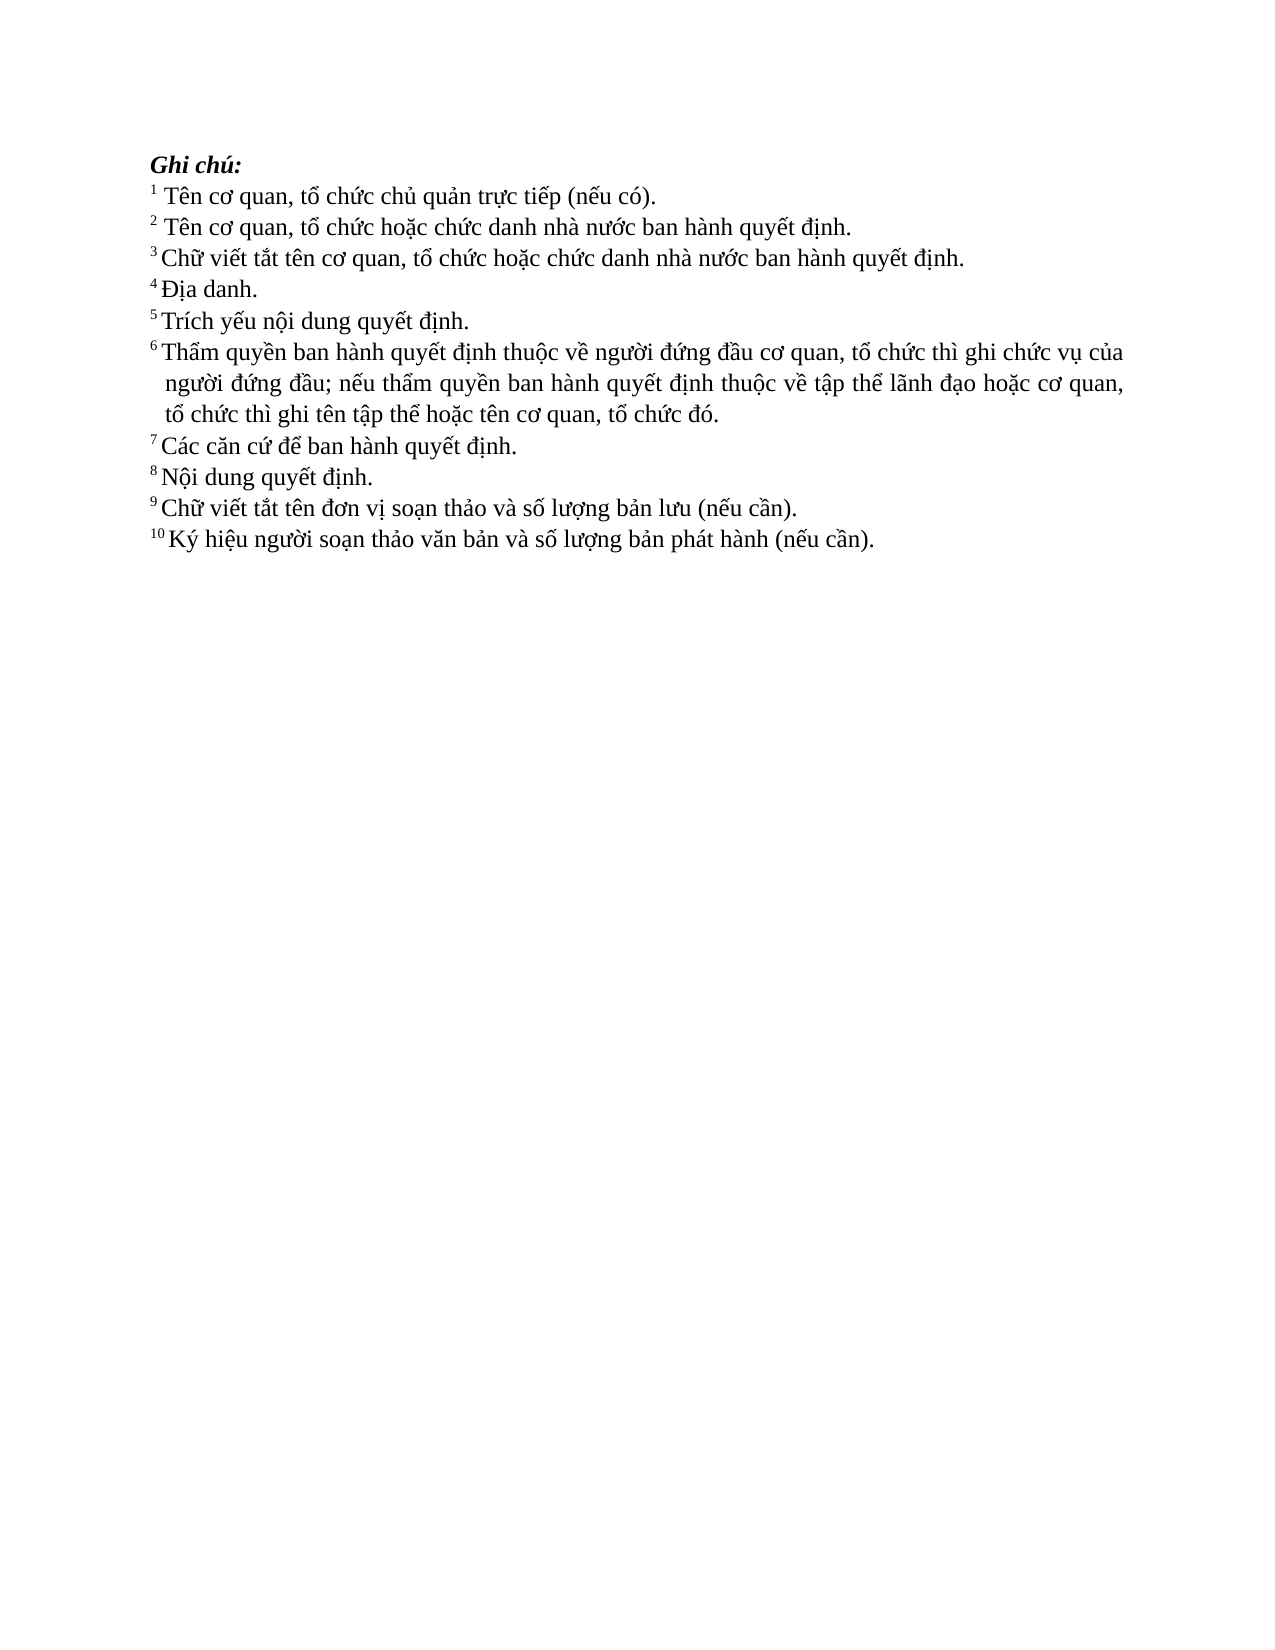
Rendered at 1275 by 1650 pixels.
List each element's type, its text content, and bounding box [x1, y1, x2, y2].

text 1 Tên cơ quan, tổ chức chủ quản trực tiếp (nếu có). [150, 179, 1125, 210]
text 5 Trích yếu nội dung quyết định. [150, 304, 1125, 335]
text 9 Chữ viết tắt tên đơn vị soạn thảo và số lượng bản lưu (nếu cần). [150, 492, 1125, 523]
text 8 Nội dung quyết định. [150, 460, 1125, 492]
text 4 Địa danh. [150, 273, 1125, 304]
text 3 Chữ viết tắt tên cơ quan, tổ chức hoặc chức danh nhà nước ban hành quyết định. [150, 242, 1125, 273]
text 2 Tên cơ quan, tổ chức hoặc chức danh nhà nước ban hành quyết định. [150, 210, 1125, 242]
text 10 Ký hiệu người soạn thảo văn bản và số lượng bản phát hành (nếu cần). [150, 523, 1125, 554]
text Ghi chú: [150, 150, 1125, 179]
text 6 Thẩm quyền ban hành quyết định thuộc về người đứng đầu cơ quan, tổ chức thì ghi chức vụ của người đứng đầu; nếu thẩm quyền ban hành quyết định thuộc về tập thể lãnh đạo hoặc cơ quan, tổ chức thì ghi tên tập thể hoặc tên cơ quan, tổ chức đó. [150, 366, 1125, 429]
text 7 Các căn cứ để ban hành quyết định. [150, 429, 1125, 460]
